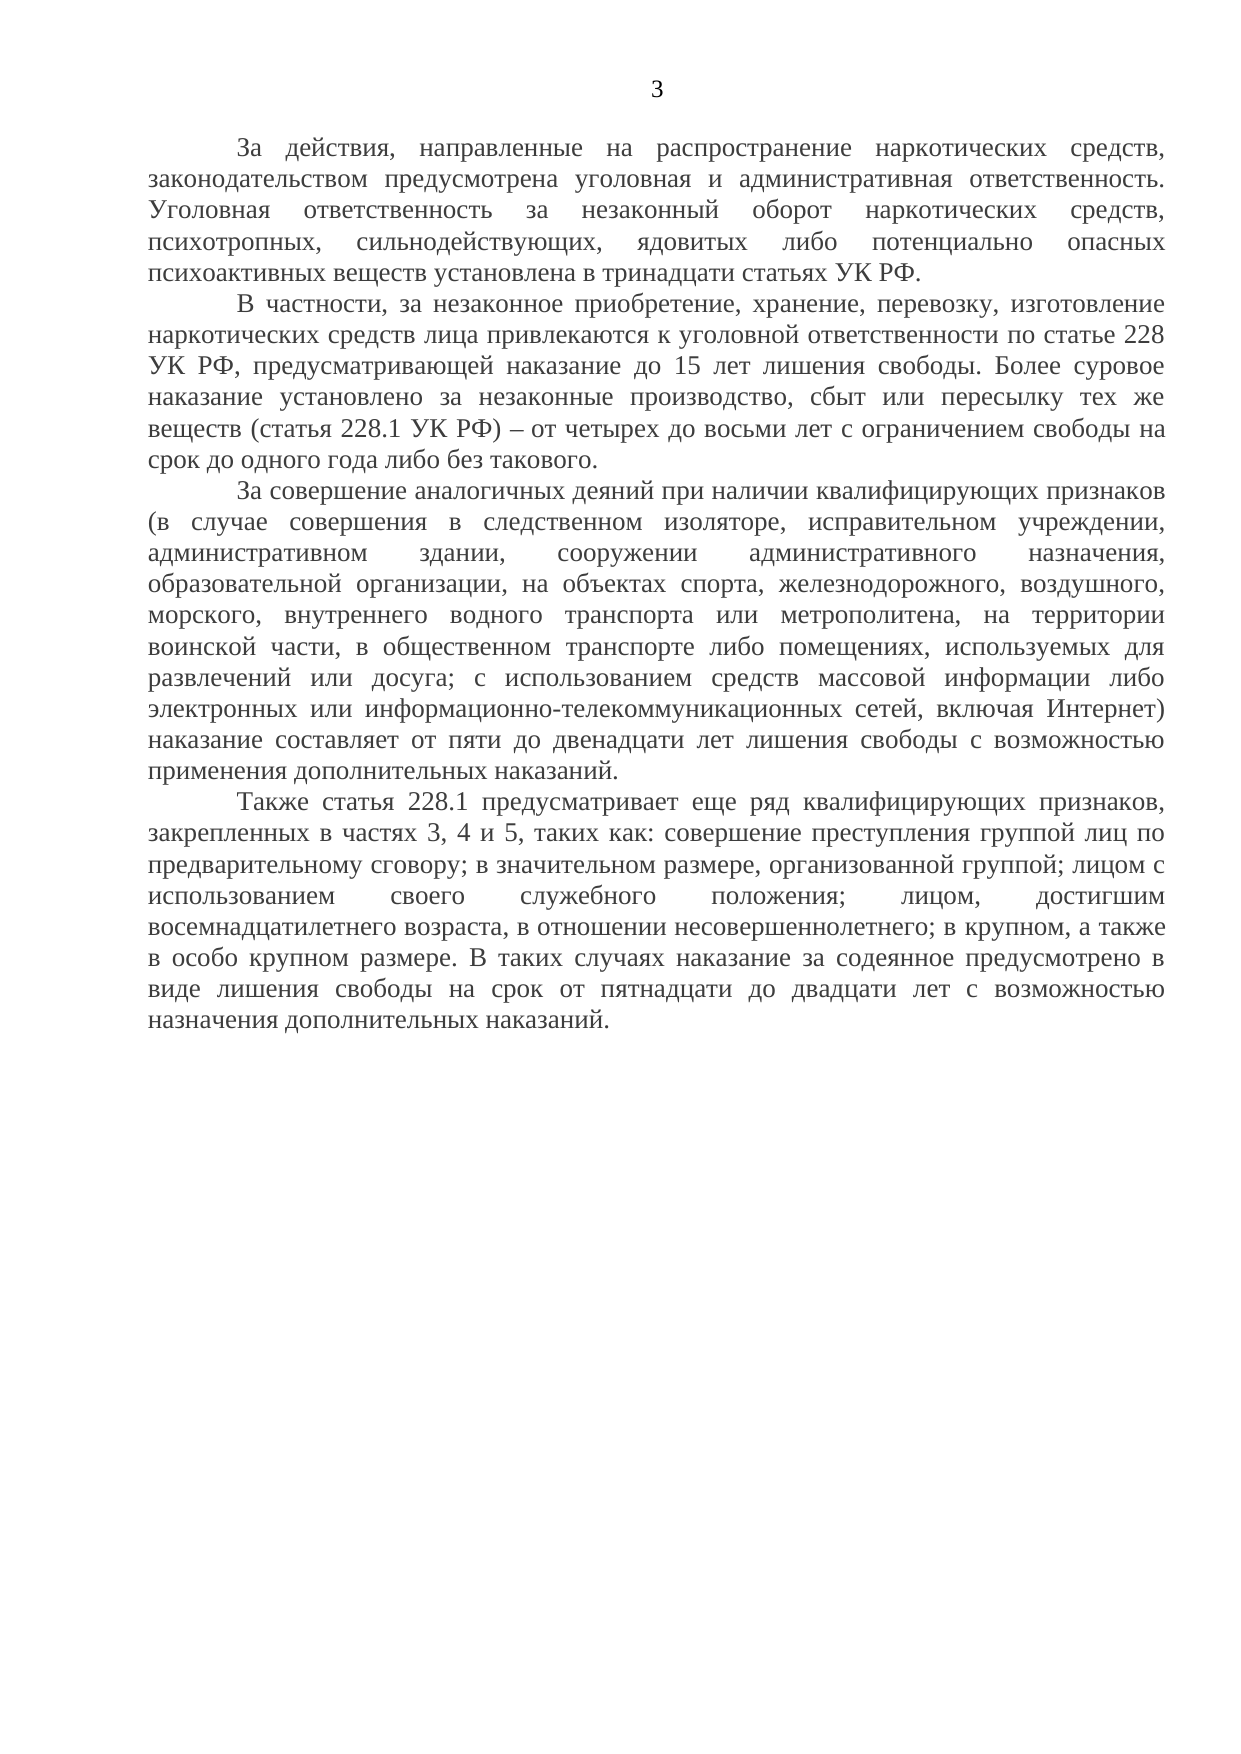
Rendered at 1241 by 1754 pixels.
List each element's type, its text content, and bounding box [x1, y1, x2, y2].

text За совершение аналогичных деяний при наличии квалифицирующих признаков (в случае совершения в следственном изоляторе, исправительном учреждении, административном здании, сооружении административного назначения, образовательной организации, на объектах спорта, железнодорожного, воздушного, морского, внутреннего водного транспорта или метрополитена, на территории воинской части, в общественном транспорте либо помещениях, используемых для развлечений или досуга; с использованием средств массовой информации либо электронных или информационно-телекоммуникационных сетей, включая Интернет) наказание составляет от пяти до двенадцати лет лишения свободы с возможностью применения дополнительных наказаний. [148, 474, 1166, 785]
text За действия, направленные на распространение наркотических средств, законодательством предусмотрена уголовная и административная ответственность. Уголовная ответственность за незаконный оборот наркотических средств, психотропных, сильнодействующих, ядовитых либо потенциально опасных психоактивных веществ установлена в тринадцати статьях УК РФ. [148, 131, 1166, 287]
text Также статья 228.1 предусматривает еще ряд квалифицирующих признаков, закрепленных в частях 3, 4 и 5, таких как: совершение преступления группой лиц по предварительному сговору; в значительном размере, организованной группой; лицом с использованием своего служебного положения; лицом, достигшим восемнадцатилетнего возраста, в отношении несовершеннолетнего; в крупном, а также в особо крупном размере. В таких случаях наказание за содеянное предусмотрено в виде лишения свободы на срок от пятнадцати до двадцати лет с возможностью назначения дополнительных наказаний. [148, 785, 1166, 1034]
text В частности, за незаконное приобретение, хранение, перевозку, изготовление наркотических средств лица привлекаются к уголовной ответственности по статье 228 УК РФ, предусматривающей наказание до 15 лет лишения свободы. Более суровое наказание установлено за незаконные производство, сбыт или пересылку тех же веществ (статья 228.1 УК РФ) – от четырех до восьми лет с ограничением свободы на срок до одного года либо без такового. [148, 287, 1166, 474]
